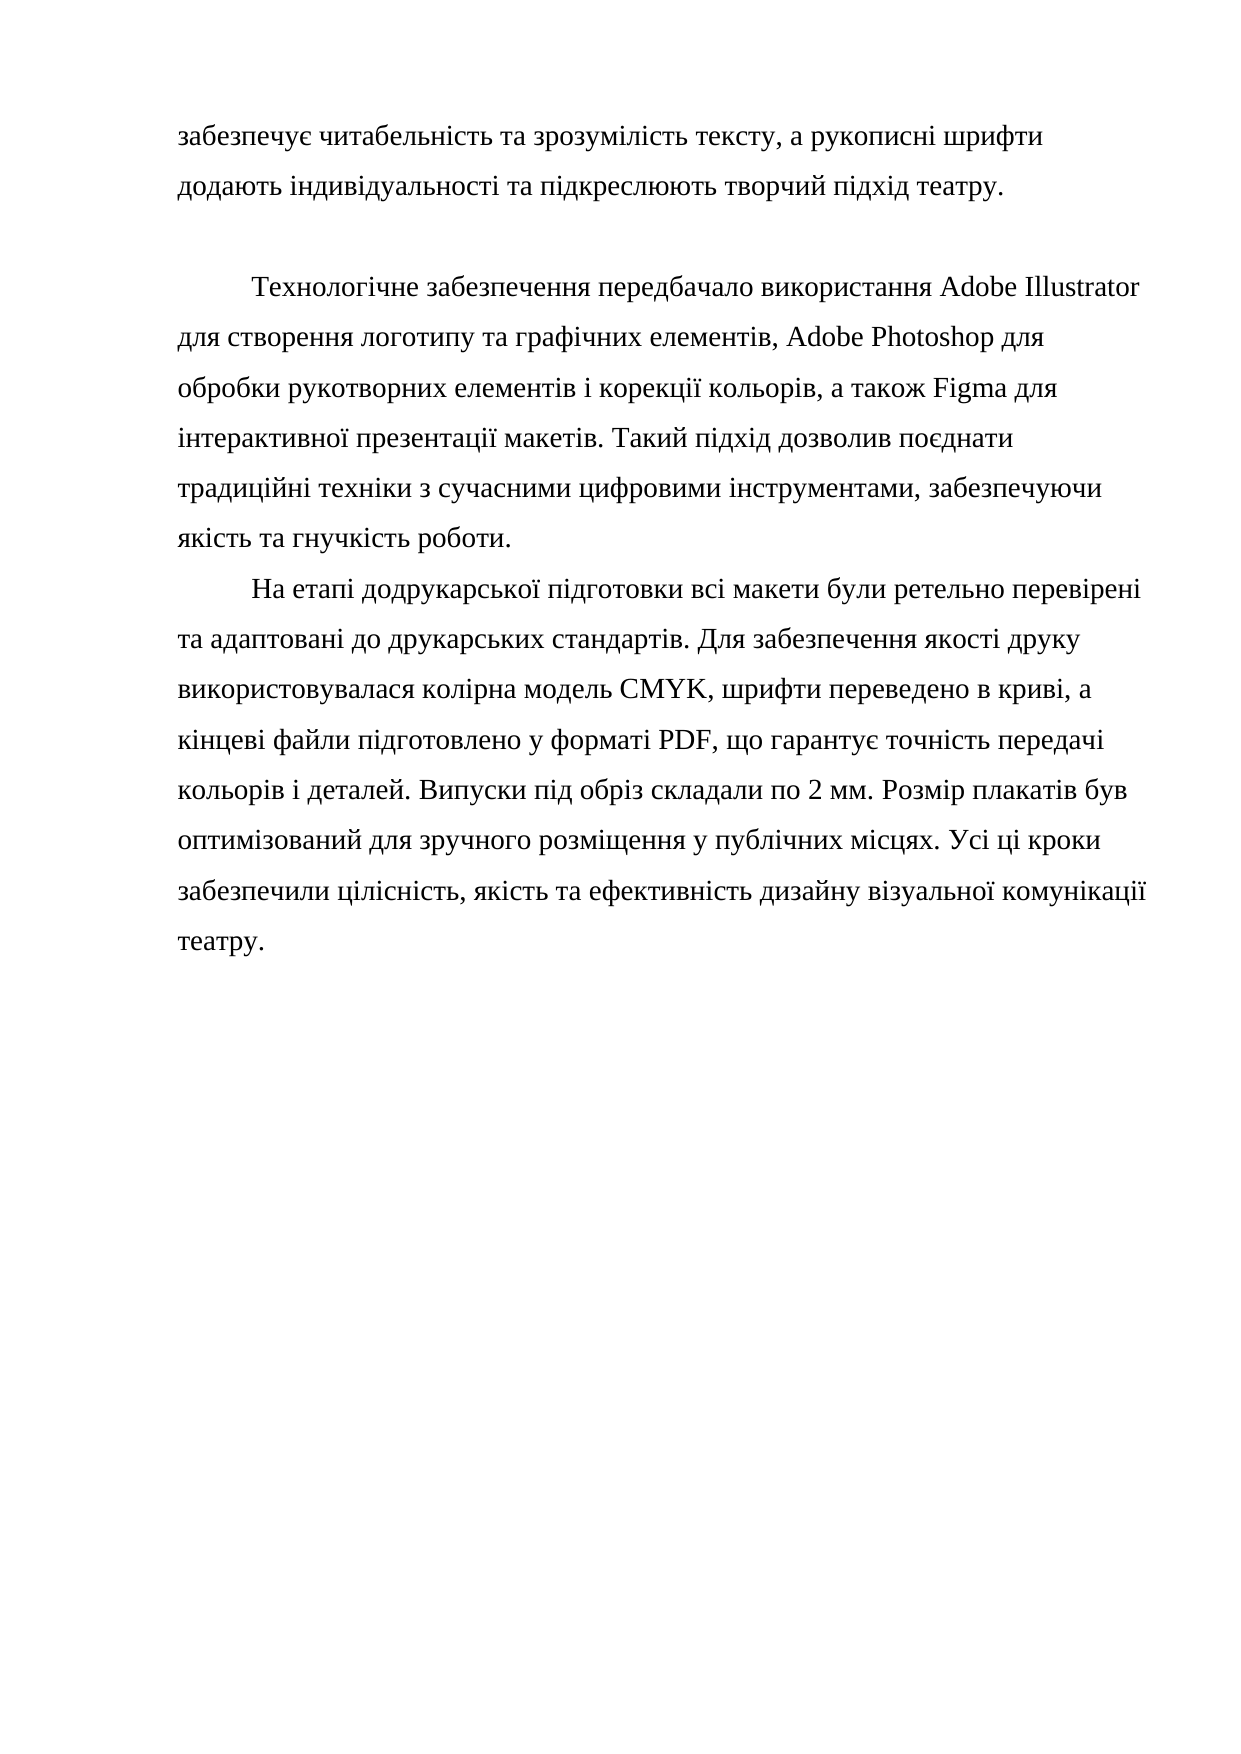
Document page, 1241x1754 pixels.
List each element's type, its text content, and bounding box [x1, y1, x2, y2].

text На етапі додрукарської підготовки всі макети були ретельно перевірені та адаптовані до друкарських стандартів. Для забезпечення якості друку використовувалася колірна модель CMYK, шрифти переведено в криві, а кінцеві файли підготовлено у форматі PDF, що гарантує точність передачі кольорів і деталей. Випуски під обріз складали по 2 мм. Розмір плакатів був оптимізований для зручного розміщення у публічних місцях. Усі ці кроки забезпечили цілісність, якість та ефективність дизайну візуальної комунікації театру. [177, 571, 1152, 957]
text Технологічне забезпечення передбачало використання Adobe Illustrator для створення логотипу та графічних елементів, Adobe Photoshop для обробки рукотворних елементів і корекції кольорів, а також Figma для інтерактивної презентації макетів. Такий підхід дозволив поєднати традиційні техніки з сучасними цифровими інструментами, забезпечуючи якість та гнучкість роботи. [177, 269, 1152, 554]
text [177, 118, 1152, 202]
